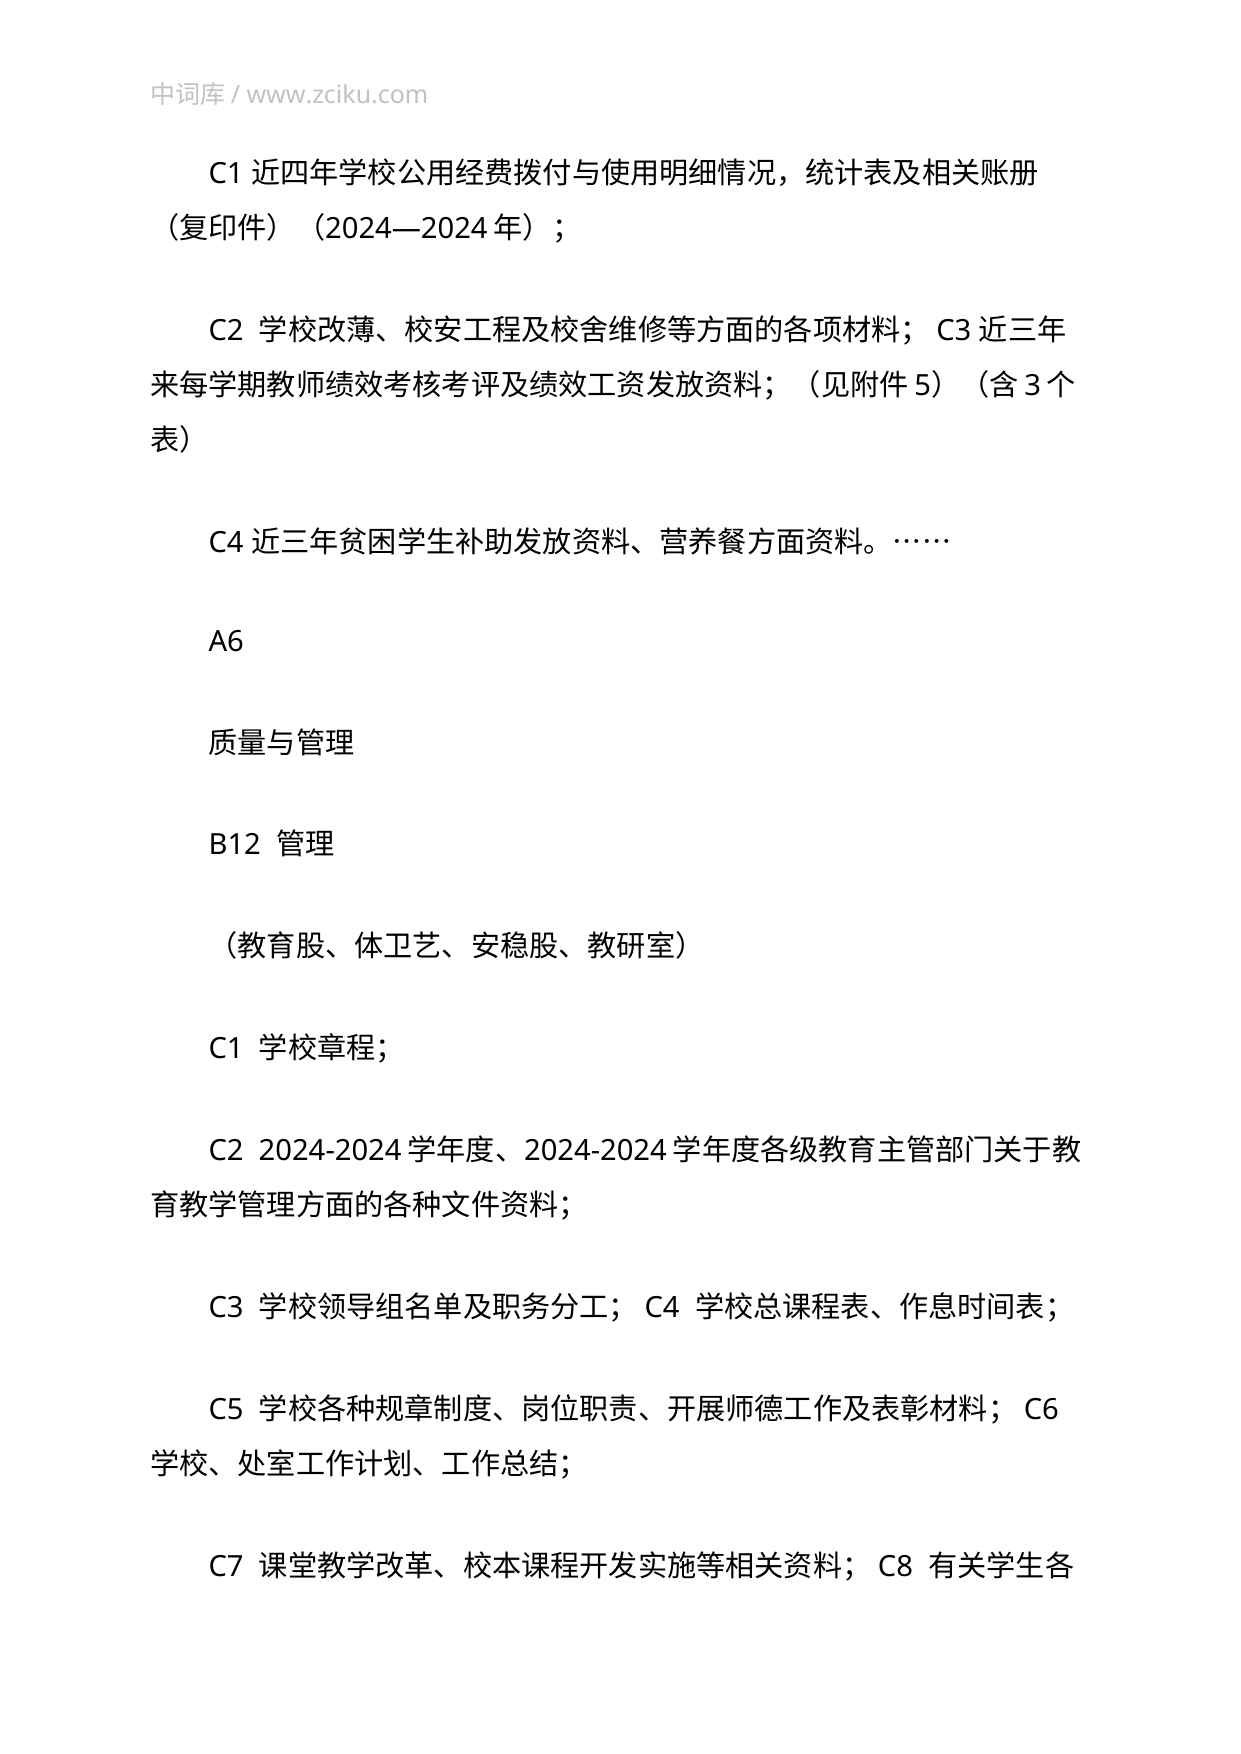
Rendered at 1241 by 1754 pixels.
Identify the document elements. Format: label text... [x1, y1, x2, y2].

text A6 [150, 621, 1090, 660]
text （教育股、体卫艺、安稳股、教研室） [150, 923, 1090, 965]
text C1 近四年学校公用经费拨付与使用明细情况，统计表及相关账册（复印件）（2024—2024年）； [150, 150, 1090, 247]
text C3 学校领导组名单及职务分工； C4 学校总课程表、作息时间表； [150, 1283, 1090, 1326]
text 质量与管理 [150, 719, 1090, 761]
text C4 近三年贫困学生补助发放资料、营养餐方面资料。…… [150, 519, 1090, 561]
text C1 学校章程； [150, 1025, 1090, 1067]
text C2 学校改薄、校安工程及校舍维修等方面的各项材料； C3 近三年来每学期教师绩效考核考评及绩效工资发放资料；（见附件5）（含3个表） [150, 307, 1090, 459]
text C5 学校各种规章制度、岗位职责、开展师德工作及表彰材料； C6 学校、处室工作计划、工作总结； [150, 1385, 1090, 1483]
text B12 管理 [150, 821, 1090, 863]
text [150, 1542, 1090, 1584]
text C2 2024-2024学年度、2024-2024学年度各级教育主管部门关于教育教学管理方面的各种文件资料； [150, 1127, 1090, 1224]
